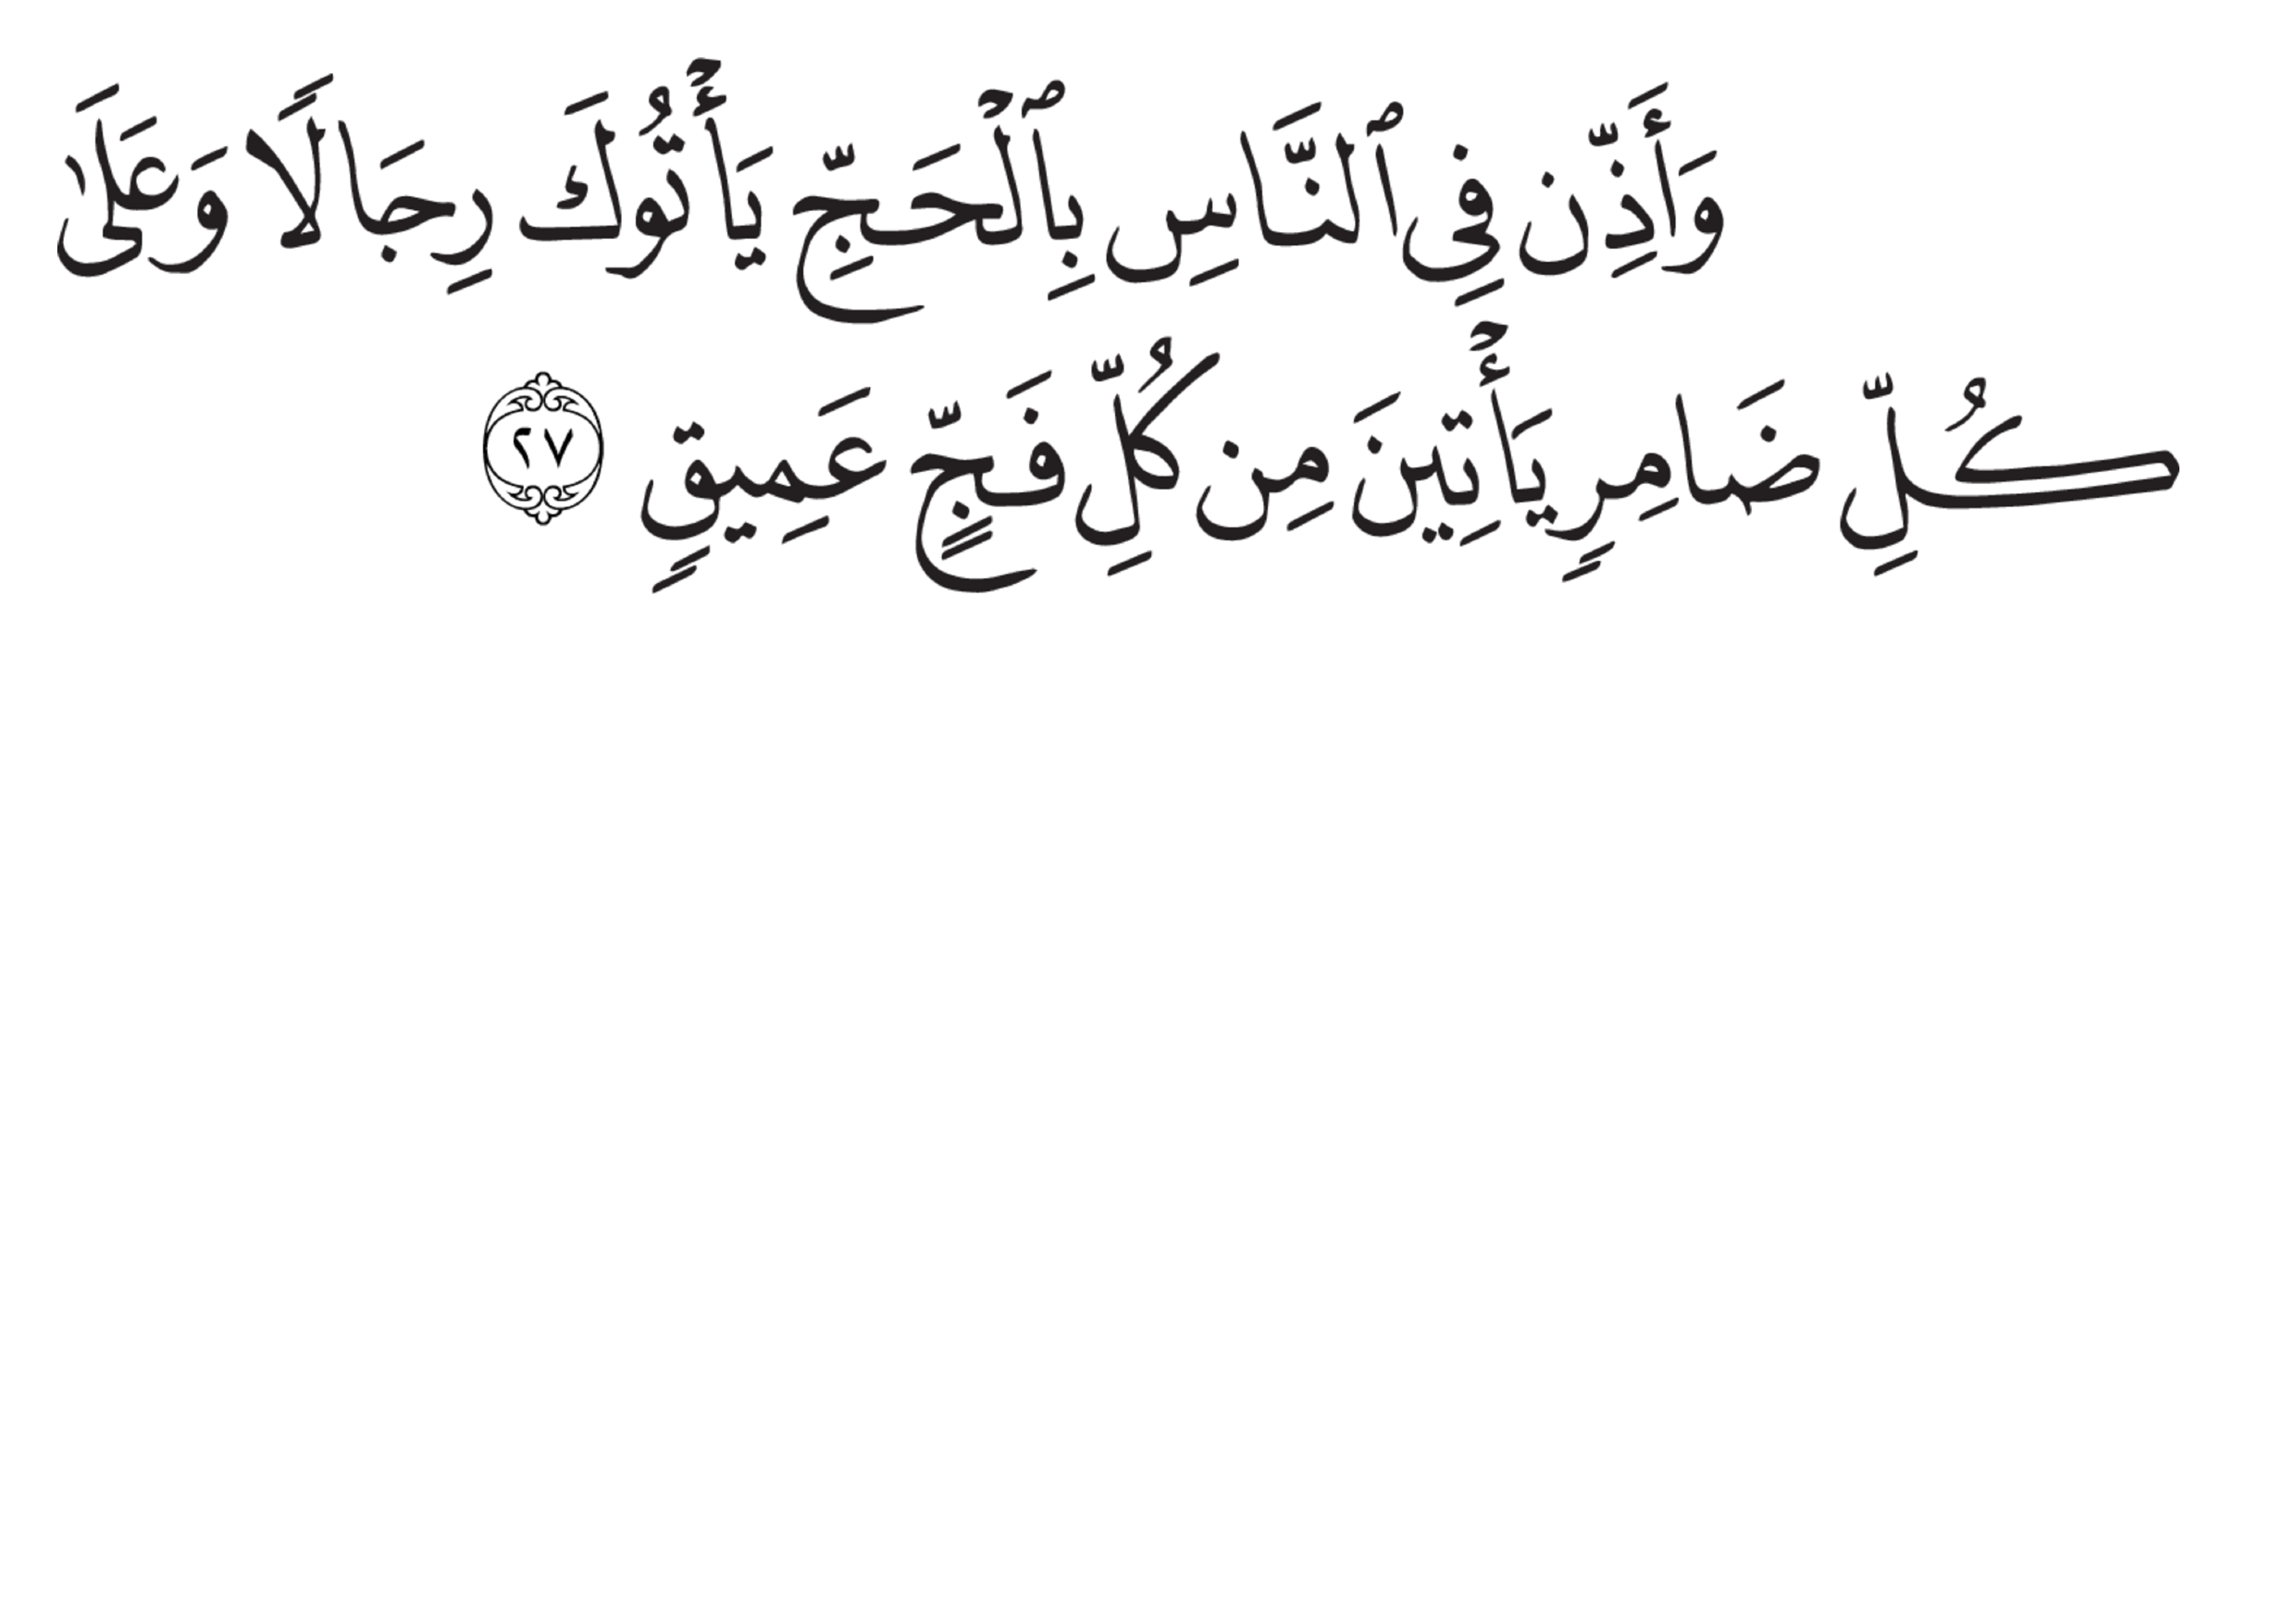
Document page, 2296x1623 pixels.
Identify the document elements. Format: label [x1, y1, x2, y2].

picture [57, 57, 2179, 594]
